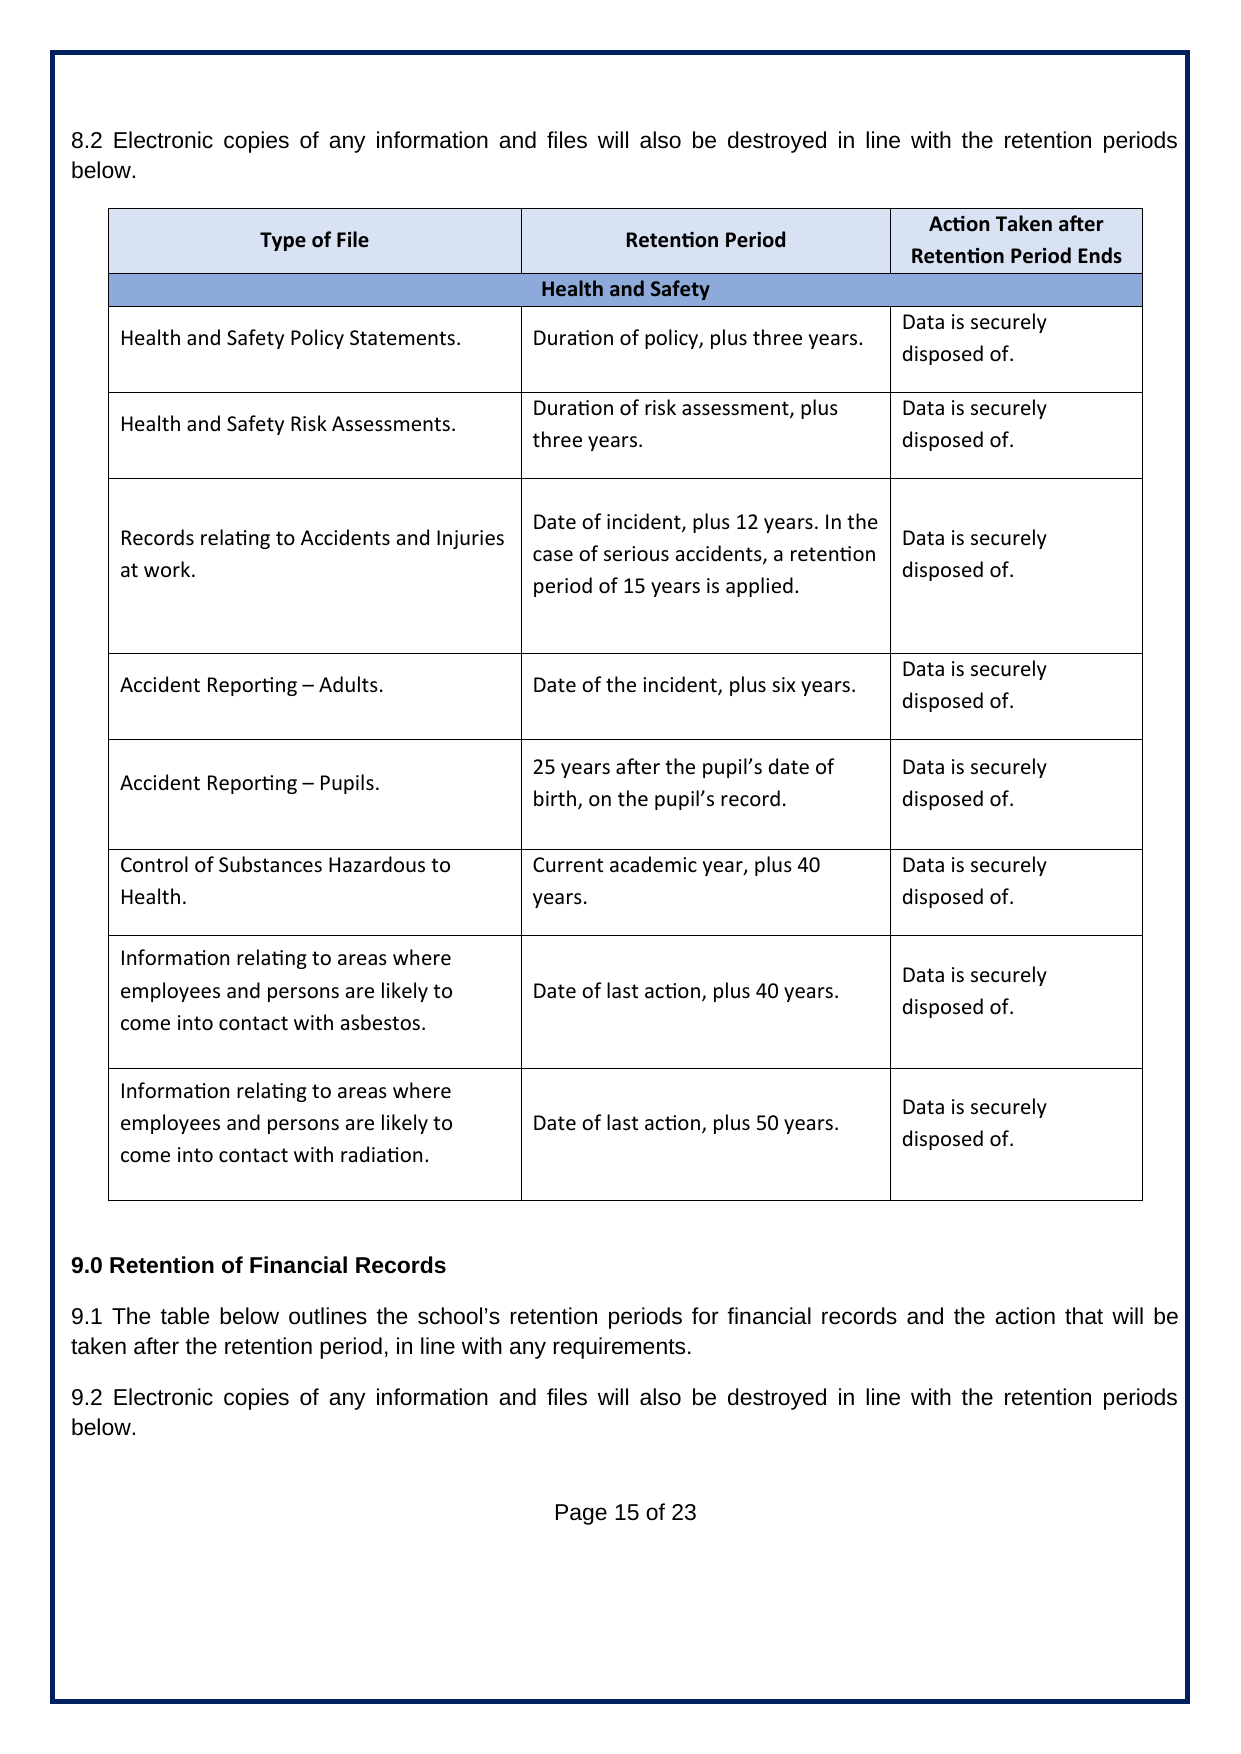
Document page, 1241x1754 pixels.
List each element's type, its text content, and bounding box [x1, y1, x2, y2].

table_header Retention Period [522, 209, 890, 273]
table_cell Accident Reporting – Pupils. [109, 740, 521, 849]
table_cell Date of last action, plus 40 years. [522, 936, 890, 1068]
table_cell Health and Safety [109, 274, 1142, 306]
text 9.2 Electronic copies of any information and files will also be destroyed in line with the retention periods below. [71, 1384, 1180, 1440]
table_cell Health and Safety Policy Statements. [109, 307, 521, 392]
table_cell Data is securely disposed of. [891, 850, 1142, 935]
table_cell Control of Substances Hazardous to Health. [109, 850, 521, 935]
table_cell Data is securely disposed of. [891, 307, 1142, 392]
text 9.0 Retention of Financial Records [71, 1252, 1180, 1278]
table_cell Data is securely disposed of. [891, 1069, 1142, 1199]
table_cell Data is securely disposed of. [891, 393, 1142, 478]
table_cell Information relating to areas where employees and persons are likely to come into contact with asbestos. [109, 936, 521, 1068]
table_cell Data is securely disposed of. [891, 479, 1142, 653]
table_cell Data is securely disposed of. [891, 936, 1142, 1068]
table_cell Records relating to Accidents and Injuries at work. [109, 479, 521, 653]
table_cell Date of the incident, plus six years. [522, 654, 890, 739]
table_cell Duration of policy, plus three years. [522, 307, 890, 392]
table_cell Accident Reporting – Adults. [109, 654, 521, 739]
table_cell Current academic year, plus 40 years. [522, 850, 890, 935]
table_cell Date of incident, plus 12 years. In the case of serious accidents, a retention period of 15 years is applied. [522, 479, 890, 653]
table_cell Date of last action, plus 50 years. [522, 1069, 890, 1199]
text 9.1 The table below outlines the school’s retention periods for financial records and the action that will be taken after the retention period, in line with any requirements. [71, 1303, 1180, 1359]
table_cell Data is securely disposed of. [891, 740, 1142, 849]
table_cell Duration of risk assessment, plus three years. [522, 393, 890, 478]
table_cell Data is securely disposed of. [891, 654, 1142, 739]
table_header Type of File [109, 209, 521, 273]
table_cell Health and Safety Risk Assessments. [109, 393, 521, 478]
table_cell 25 years after the pupil’s date of birth, on the pupil’s record. [522, 740, 890, 849]
table_cell Information relating to areas where employees and persons are likely to come into contact with radiation. [109, 1069, 521, 1199]
table_header Action Taken after Retention Period Ends [891, 209, 1142, 273]
text 8.2 Electronic copies of any information and files will also be destroyed in line with the retention periods below. [71, 127, 1180, 183]
